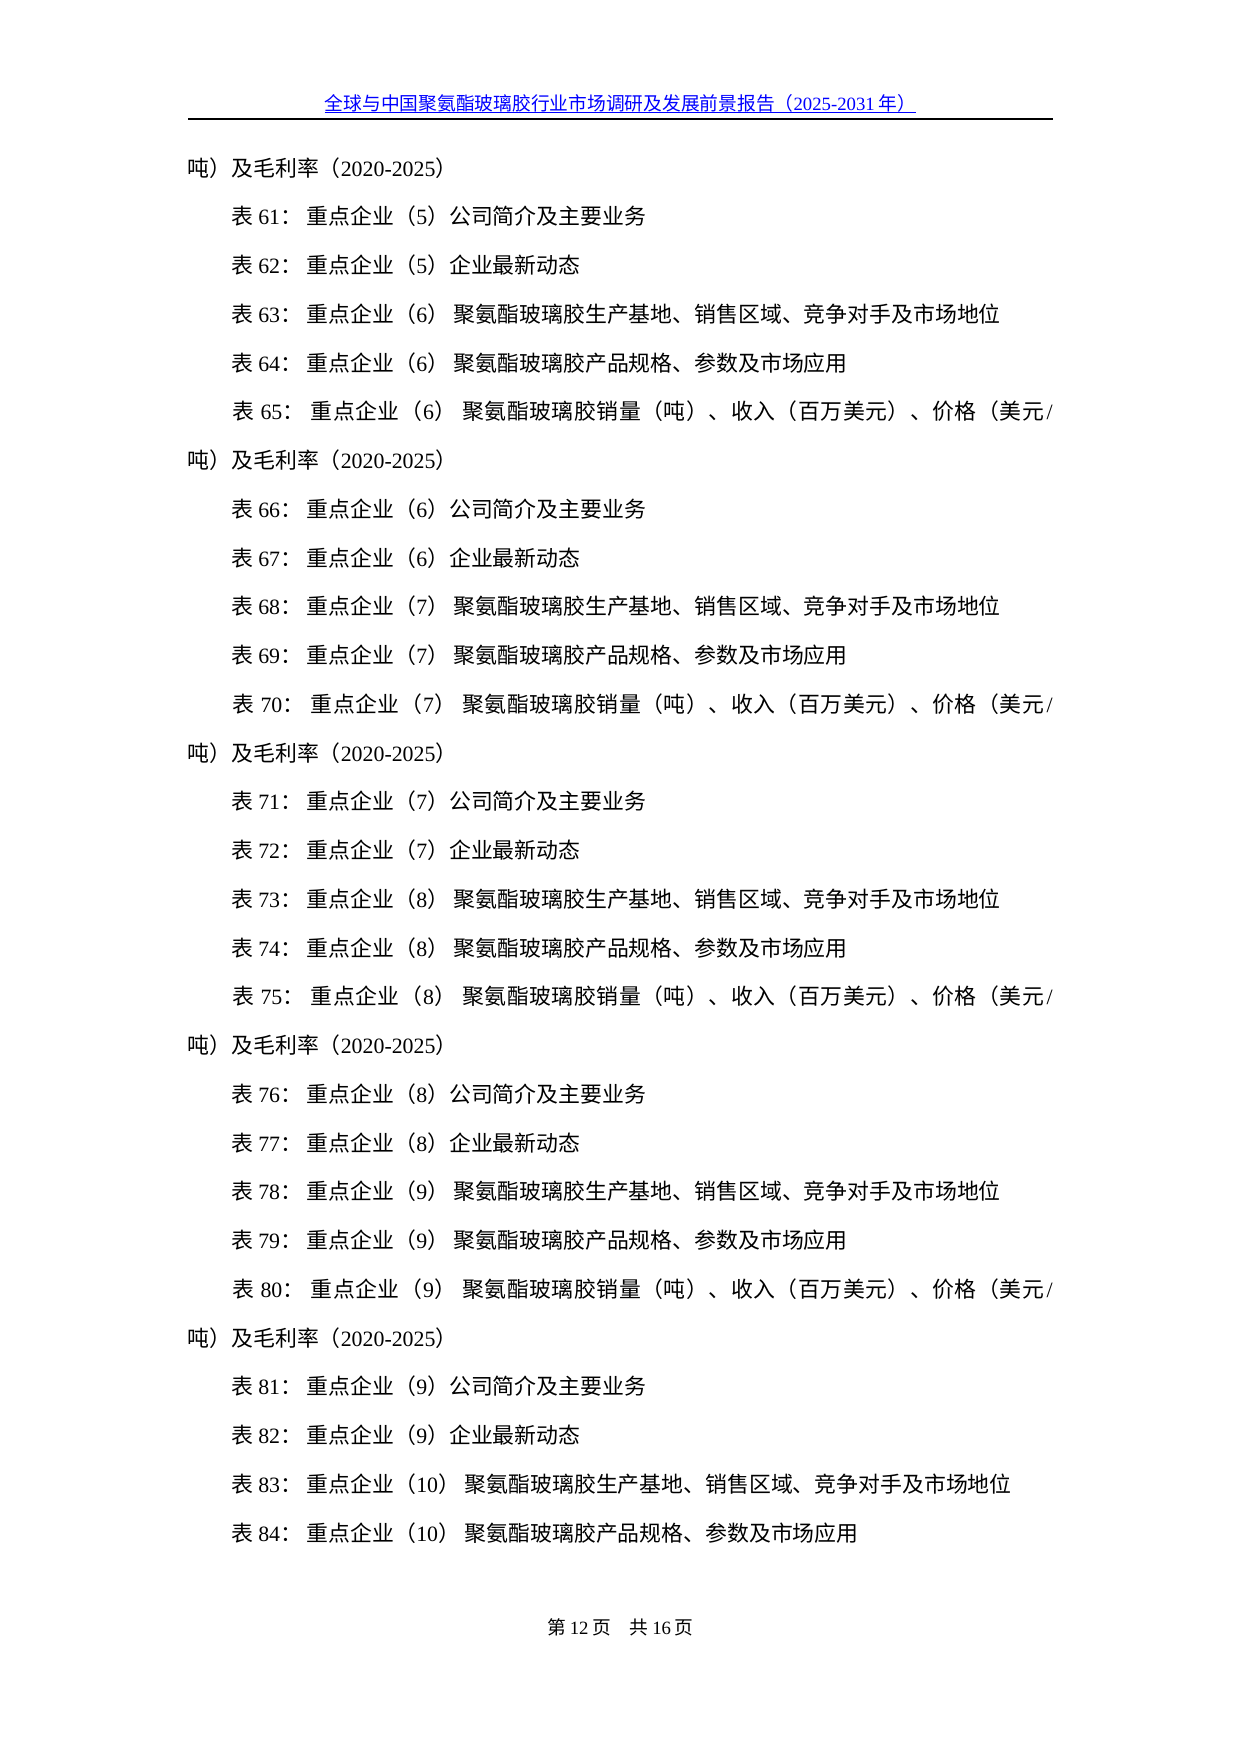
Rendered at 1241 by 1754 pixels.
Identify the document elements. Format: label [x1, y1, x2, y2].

text [187, 150, 1053, 1548]
